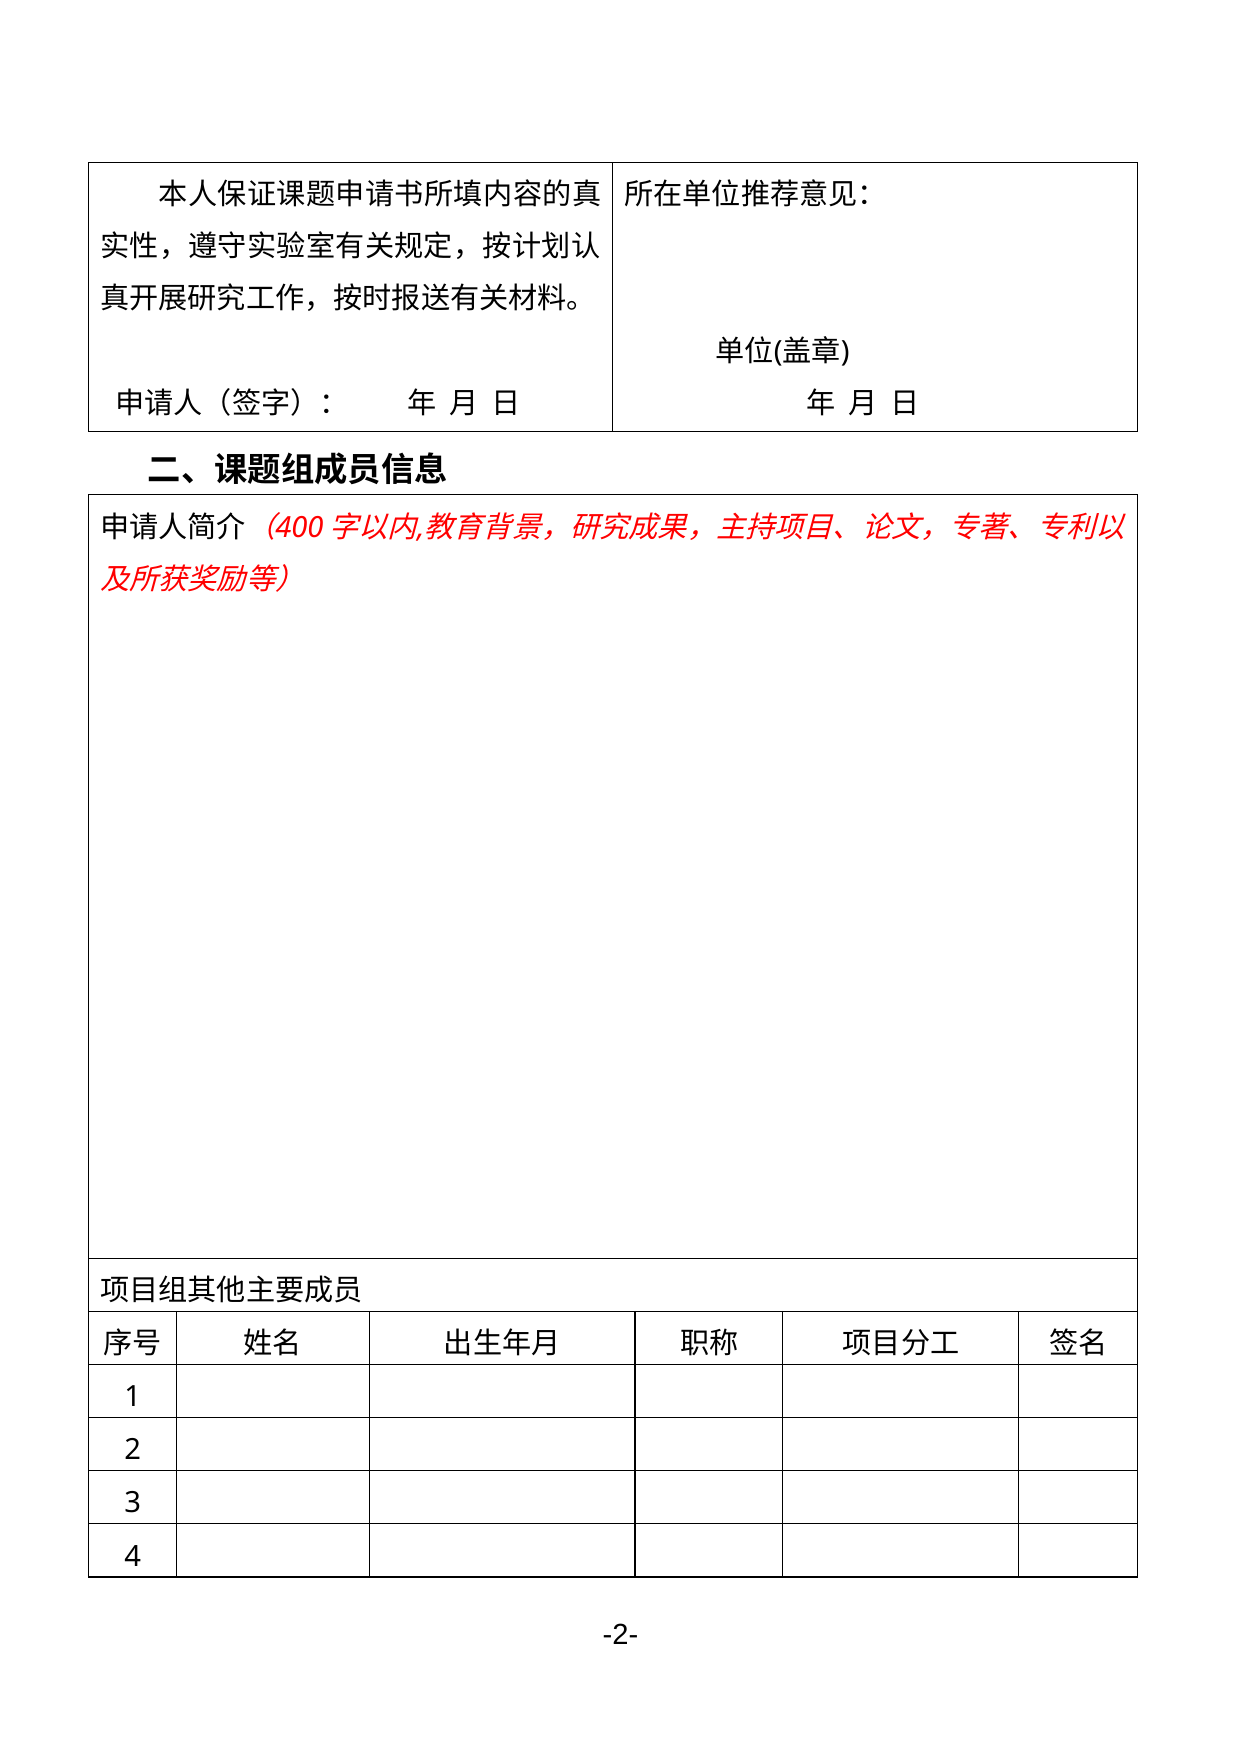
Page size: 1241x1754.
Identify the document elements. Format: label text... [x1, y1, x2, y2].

table_header 申请人简介（400字以内,教育背景，研究成果，主持项目、论文，专著、专利以及所获奖励等） [89, 495, 1137, 1258]
table_cell 姓名 [177, 1312, 369, 1364]
table_cell [1019, 1471, 1137, 1523]
table_cell 本人保证课题申请书所填内容的真实性，遵守实验室有关规定，按计划认真开展研究工作，按时报送有关材料。 申请人（签字）： 年 月 日 [89, 163, 612, 431]
table_cell [177, 1471, 369, 1523]
table_cell [1019, 1365, 1137, 1417]
table_cell 职称 [636, 1312, 782, 1364]
table_cell [783, 1524, 1018, 1576]
table_cell [783, 1418, 1018, 1470]
table_cell [370, 1365, 634, 1417]
table_cell [636, 1524, 782, 1576]
table_cell [636, 1471, 782, 1523]
table_cell [636, 1418, 782, 1470]
table_cell [177, 1524, 369, 1576]
table_cell [1019, 1418, 1137, 1470]
table_cell 项目组其他主要成员 [89, 1259, 1137, 1311]
table_cell 1 [89, 1365, 176, 1417]
table_cell [1019, 1524, 1137, 1576]
text 二、课题组成员信息 [148, 432, 1092, 494]
table_cell [370, 1524, 634, 1576]
table_cell [783, 1471, 1018, 1523]
table_cell 3 [89, 1471, 176, 1523]
table_cell 所在单位推荐意见： 单位(盖章) 年 月 日 [613, 163, 1137, 431]
table_cell 2 [89, 1418, 176, 1470]
table_cell [177, 1365, 369, 1417]
table_cell 项目分工 [783, 1312, 1018, 1364]
table_cell 出生年月 [370, 1312, 634, 1364]
table_cell [370, 1418, 634, 1470]
table_cell [636, 1365, 782, 1417]
table_cell 4 [89, 1524, 176, 1576]
table_cell [783, 1365, 1018, 1417]
table_cell [370, 1471, 634, 1523]
table_cell 序号 [89, 1312, 176, 1364]
table_cell 签名 [1019, 1312, 1137, 1364]
table_cell [177, 1418, 369, 1470]
